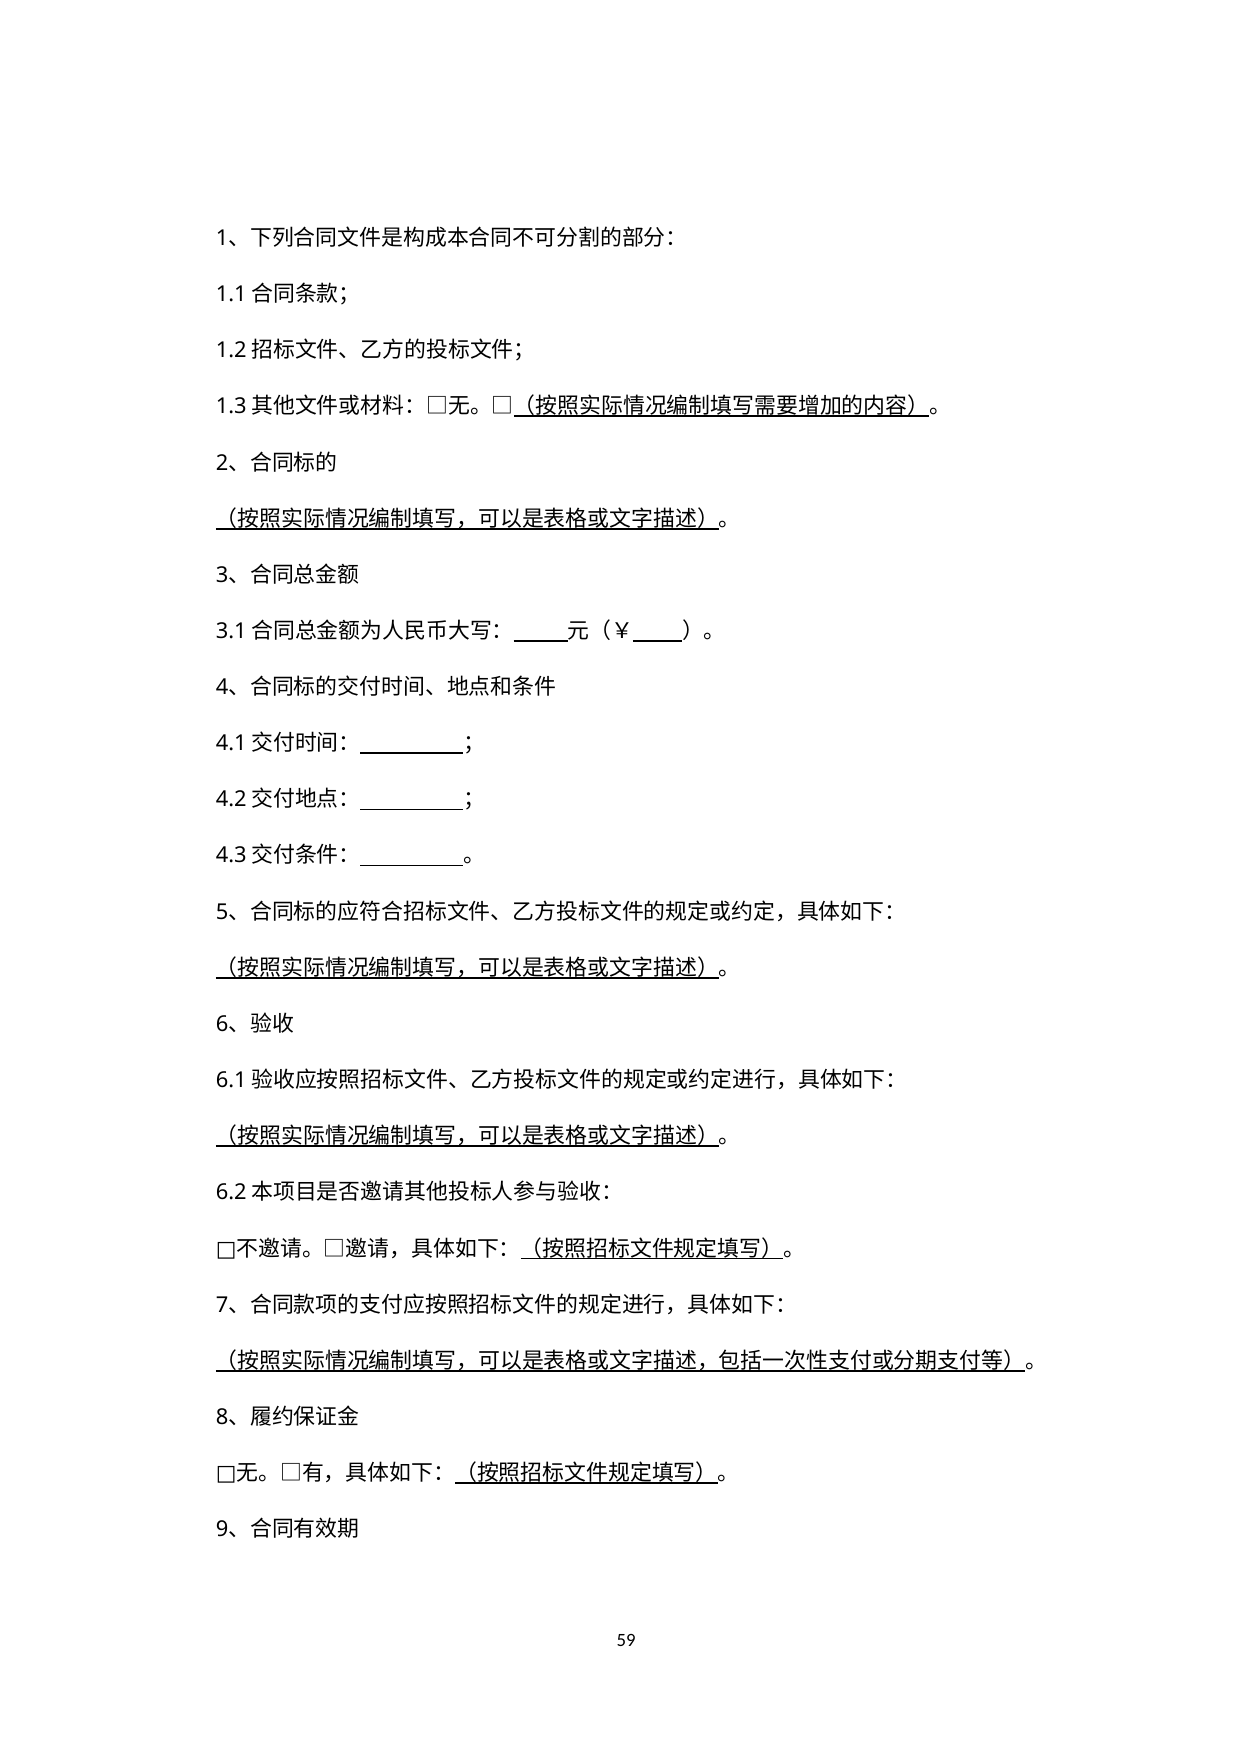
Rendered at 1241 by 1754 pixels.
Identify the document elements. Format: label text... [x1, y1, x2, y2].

text （按照实际情况编制填写，可以是表格或文字描述）。 [165, 1118, 1087, 1150]
text 4.1交付时间： ； [165, 725, 1087, 757]
text 4、合同标的交付时间、地点和条件 [165, 669, 1087, 701]
text 6.2本项目是否邀请其他投标人参与验收： [165, 1174, 1087, 1207]
text 7、合同款项的支付应按照招标文件的规定进行，具体如下： [165, 1286, 1087, 1319]
text 1、下列合同文件是构成本合同不可分割的部分： [165, 219, 1087, 252]
text （按照实际情况编制填写，可以是表格或文字描述）。 [165, 949, 1087, 982]
text 3.1合同总金额为人民币大写： 元（￥ ）。 [165, 613, 1087, 645]
text 1.3其他文件或材料：□无。□（按照实际情况编制填写需要增加的内容）。 [165, 388, 1087, 421]
text 8、履约保证金 [165, 1399, 1087, 1431]
text 1.2招标文件、乙方的投标文件； [165, 332, 1087, 364]
text 4.2交付地点： ； [165, 781, 1087, 813]
text □不邀请。□邀请，具体如下：（按照招标文件规定填写）。 [165, 1230, 1087, 1263]
text □无。□有，具体如下：（按照招标文件规定填写）。 [165, 1455, 1087, 1487]
text 6、验收 [165, 1006, 1087, 1038]
text 9、合同有效期 [165, 1511, 1087, 1543]
text （按照实际情况编制填写，可以是表格或文字描述，包括一次性支付或分期支付等）。 [165, 1342, 1087, 1375]
text 3、合同总金额 [165, 556, 1087, 589]
text 6.1验收应按照招标文件、乙方投标文件的规定或约定进行，具体如下： [165, 1062, 1087, 1094]
text 1.1合同条款； [165, 276, 1087, 308]
text 5、合同标的应符合招标文件、乙方投标文件的规定或约定，具体如下： [165, 893, 1087, 926]
text （按照实际情况编制填写，可以是表格或文字描述）。 [165, 500, 1087, 533]
text 2、合同标的 [165, 444, 1087, 477]
text 4.3交付条件： 。 [165, 837, 1087, 870]
